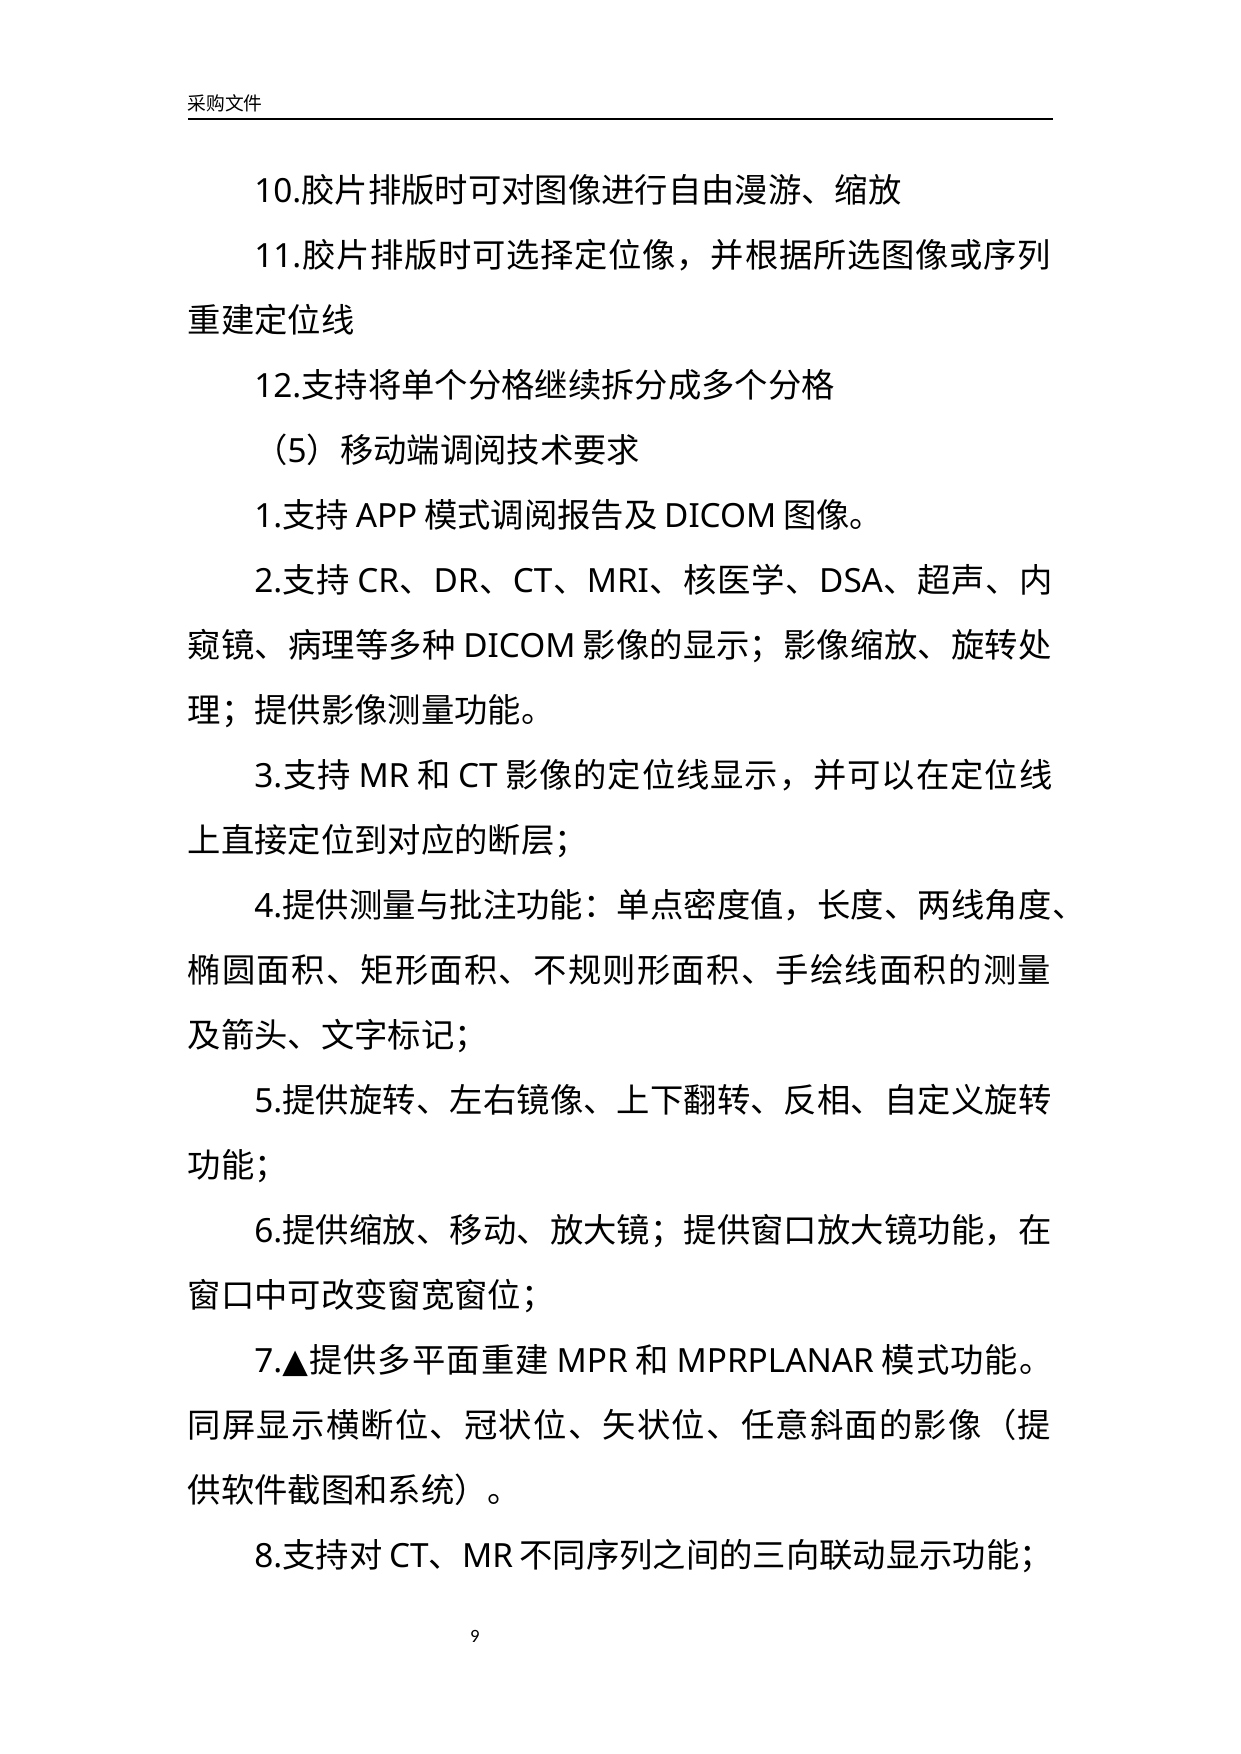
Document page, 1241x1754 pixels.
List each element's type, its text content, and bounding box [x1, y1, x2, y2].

text 11.胶片排版时可选择定位像，并根据所选图像或序列重建定位线 [187, 221, 1053, 351]
text 8.支持对CT、MR不同序列之间的三向联动显示功能； [187, 1521, 1053, 1586]
text 6.提供缩放、移动、放大镜；提供窗口放大镜功能，在窗口中可改变窗宽窗位； [187, 1196, 1053, 1326]
text 4.提供测量与批注功能：单点密度值，长度、两线角度、椭圆面积、矩形面积、不规则形面积、手绘线面积的测量及箭头、文字标记； [187, 871, 1053, 1066]
text 5.提供旋转、左右镜像、上下翻转、反相、自定义旋转功能； [187, 1066, 1053, 1196]
text （5）移动端调阅技术要求 [187, 416, 1053, 481]
text 7.▲提供多平面重建MPR和MPRPLANAR模式功能。同屏显示横断位、冠状位、矢状位、任意斜面的影像（提供软件截图和系统）。 [187, 1326, 1053, 1521]
text 2.支持CR、DR、CT、MRI、核医学、DSA、超声、内窥镜、病理等多种DICOM影像的显示；影像缩放、旋转处理；提供影像测量功能。 [187, 546, 1053, 741]
text 1.支持APP模式调阅报告及DICOM图像。 [187, 481, 1053, 546]
text 10.胶片排版时可对图像进行自由漫游、缩放 [187, 156, 1053, 221]
text 12.支持将单个分格继续拆分成多个分格 [187, 351, 1053, 416]
text 3.支持MR和CT影像的定位线显示，并可以在定位线上直接定位到对应的断层； [187, 741, 1053, 871]
